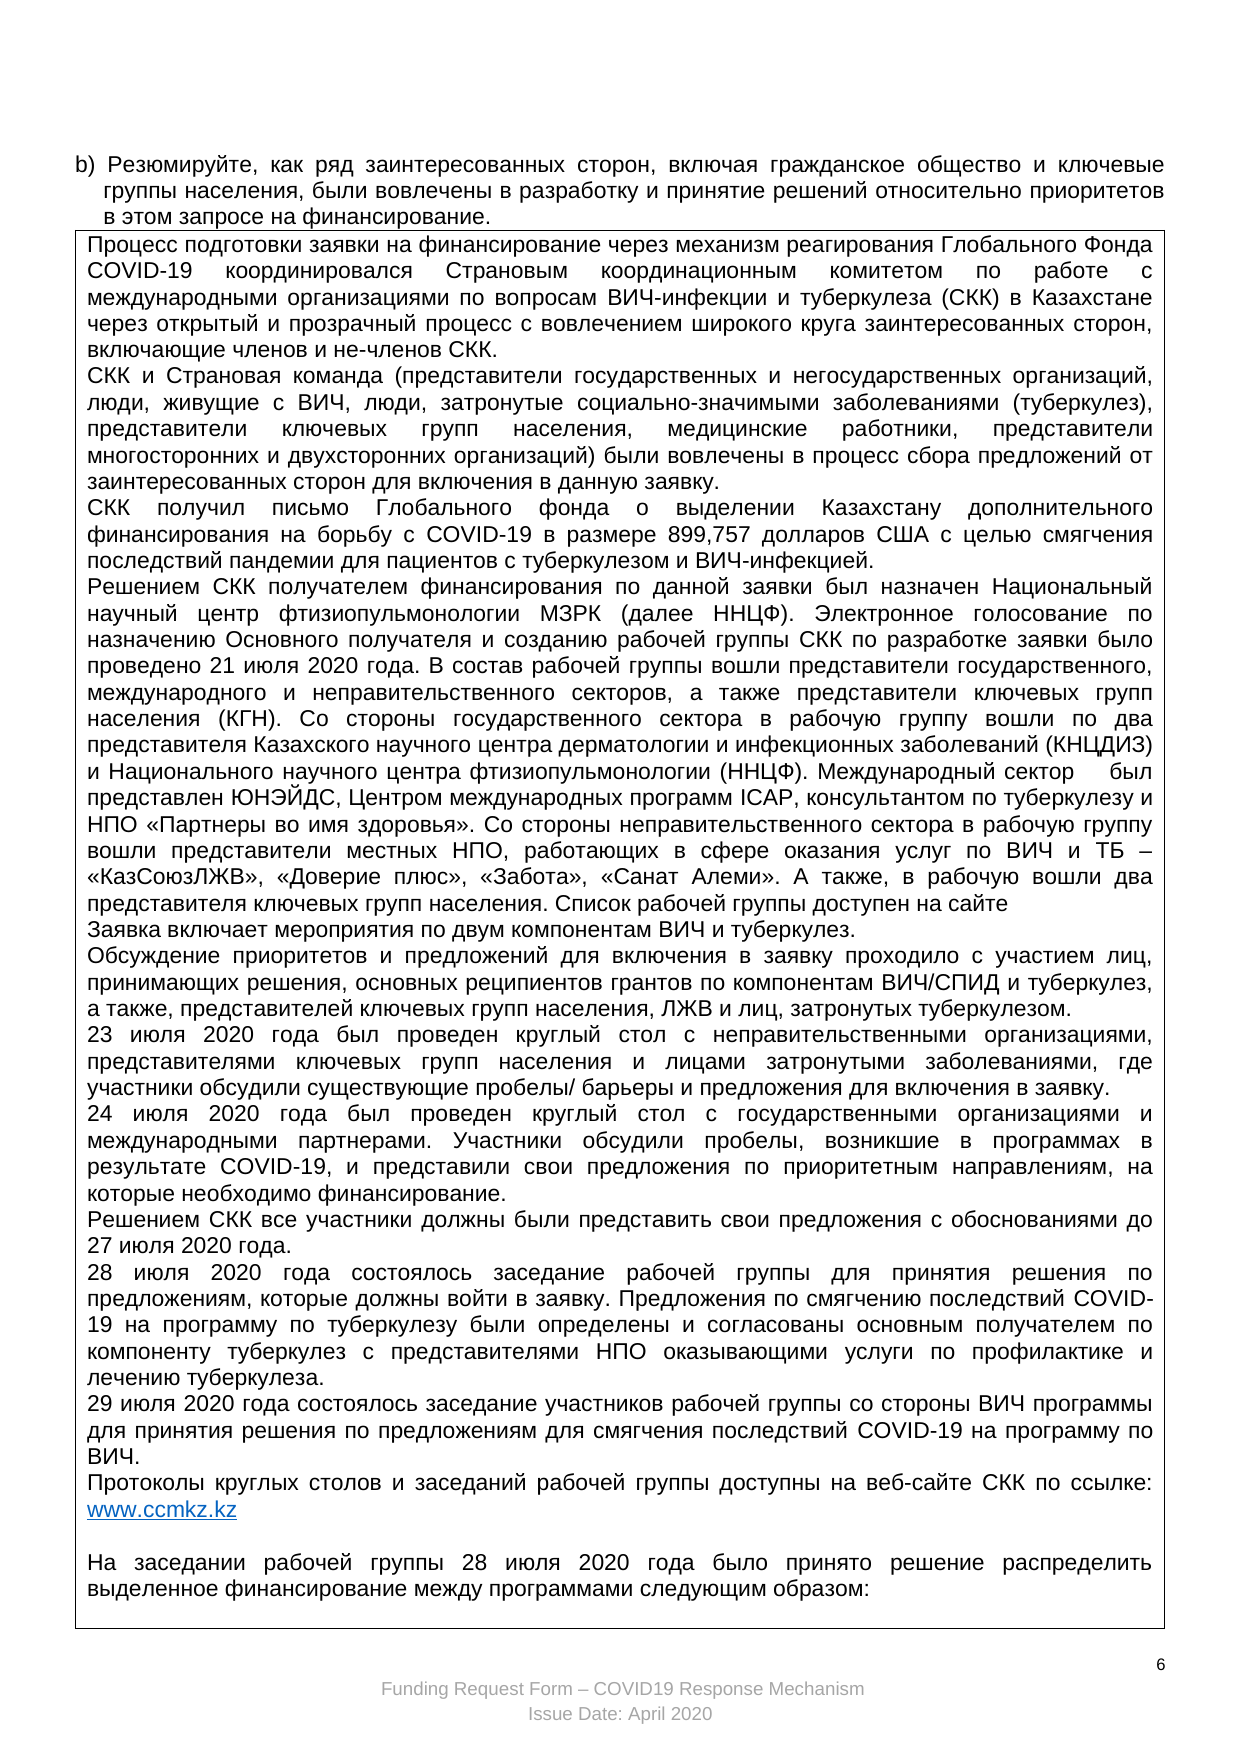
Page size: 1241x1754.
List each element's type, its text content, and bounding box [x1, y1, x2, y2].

text b) Резюмируйте, как ряд заинтересованных сторон, включая гражданское общество и ключевые группы населения, были вовлечены в разработку и принятие решений относительно приоритетов в этом запросе на финансирование. [75, 151, 1165, 230]
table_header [76, 231, 1164, 1627]
